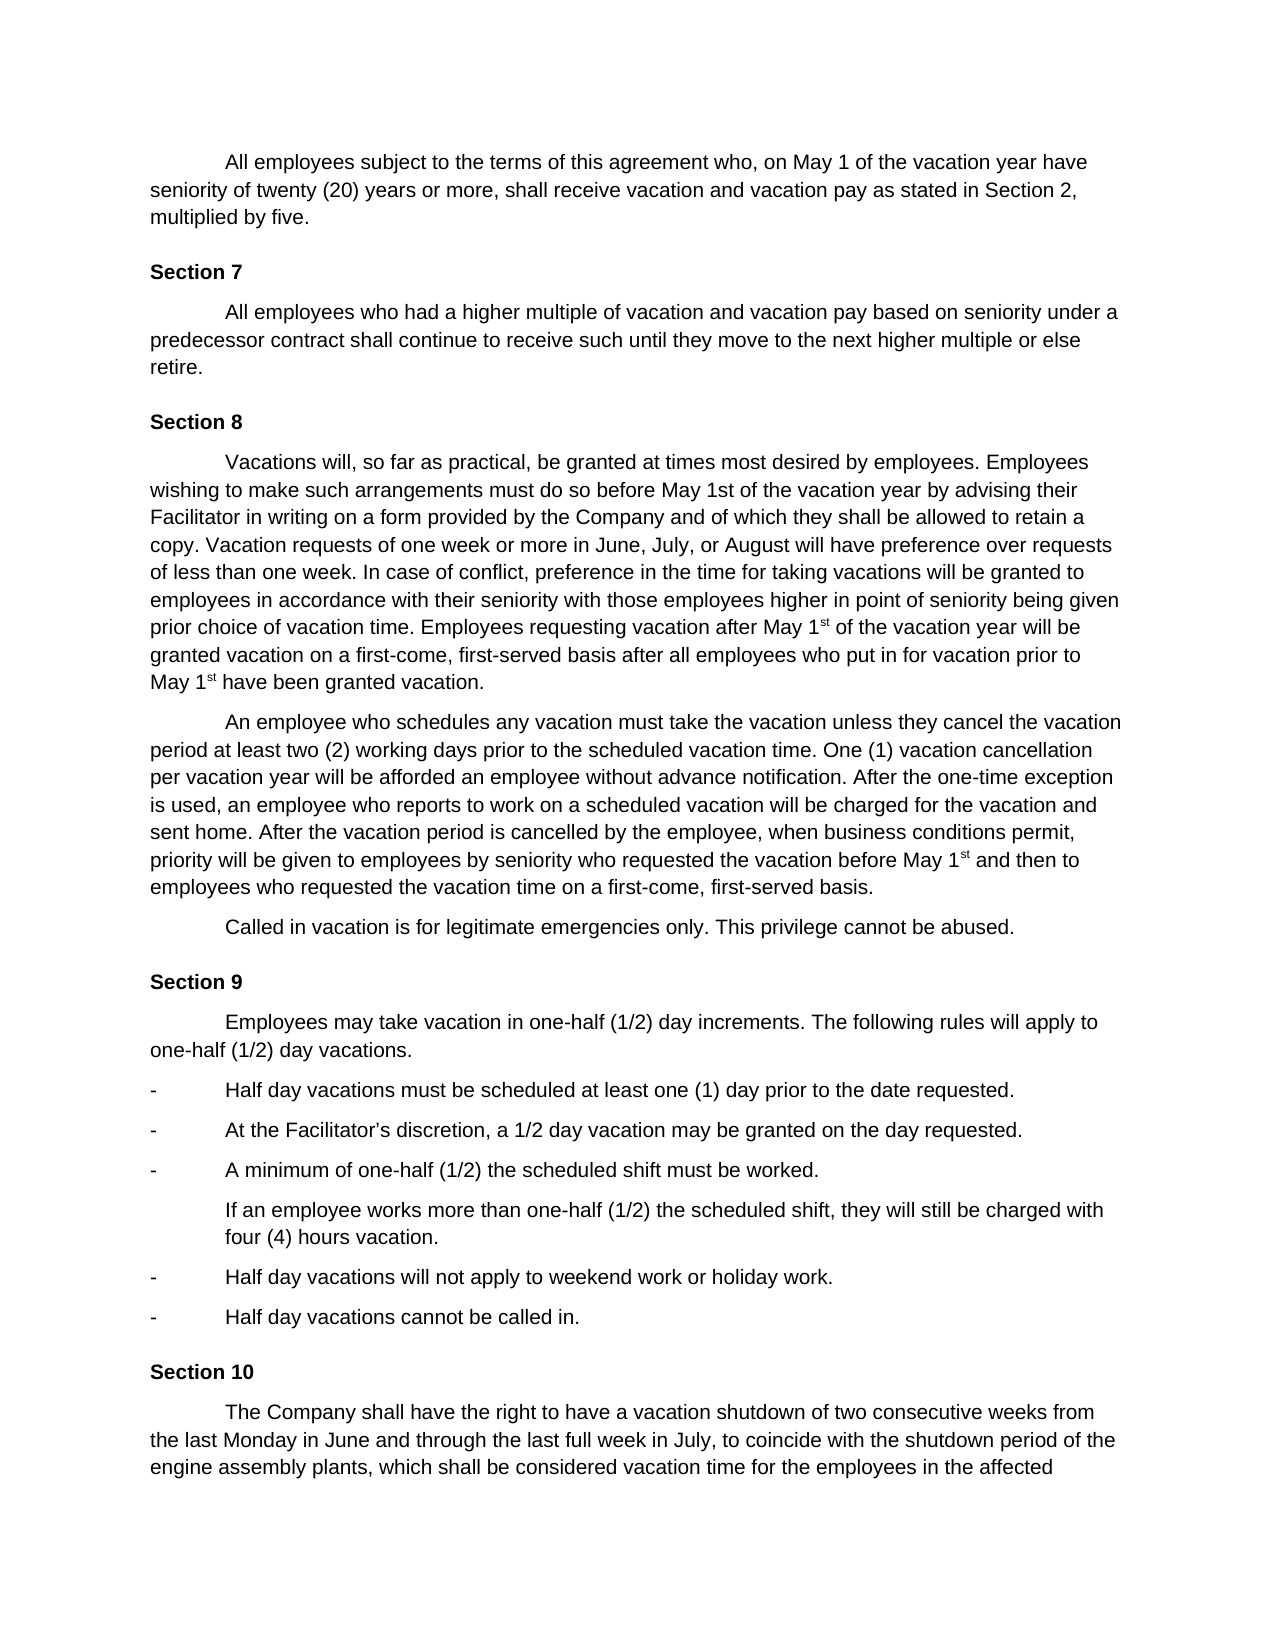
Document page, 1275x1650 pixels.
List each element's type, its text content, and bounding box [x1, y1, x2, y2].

text - At the Facilitator’s discretion, a 1/2 day vacation may be granted on the day requested. [150, 1117, 1125, 1141]
text Section 7 [150, 260, 1125, 284]
text Section 8 [150, 410, 1125, 434]
text - Half day vacations will not apply to weekend work or holiday work. [150, 1265, 1125, 1289]
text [150, 1400, 1125, 1479]
text Section 9 [150, 970, 1125, 994]
text If an employee works more than one-half (1/2) the scheduled shift, they will still be charged with four (4) hours vacation. [225, 1197, 1125, 1249]
text An employee who schedules any vacation must take the vacation unless they cancel the vacation period at least two (2) working days prior to the scheduled vacation time. One (1) vacation cancellation per vacation year will be afforded an employee without advance notification. After the one-time exception is used, an employee who reports to work on a scheduled vacation will be charged for the vacation and sent home. After the vacation period is cancelled by the employee, when business conditions permit, priority will be given to employees by seniority who requested the vacation before May 1st and then to employees who requested the vacation time on a first-come, first-served basis. [150, 710, 1125, 899]
text Called in vacation is for legitimate emergencies only. This privilege cannot be abused. [225, 915, 1125, 939]
text - Half day vacations cannot be called in. [150, 1305, 1125, 1329]
text Employees may take vacation in one-half (1/2) day increments. The following rules will apply to one-half (1/2) day vacations. [150, 1010, 1125, 1061]
text All employees subject to the terms of this agreement who, on May 1 of the vacation year have seniority of twenty (20) years or more, shall receive vacation and vacation pay as stated in Section 2, multiplied by five. [150, 150, 1125, 229]
text - A minimum of one-half (1/2) the scheduled shift must be worked. [150, 1157, 1125, 1181]
text All employees who had a higher multiple of vacation and vacation pay based on seniority under a predecessor contract shall continue to receive such until they move to the next higher multiple or else retire. [150, 300, 1125, 379]
text - Half day vacations must be scheduled at least one (1) day prior to the date requested. [150, 1077, 1125, 1101]
text Section 10 [150, 1360, 1125, 1384]
text Vacations will, so far as practical, be granted at times most desired by employees. Employees wishing to make such arrangements must do so before May 1st of the vacation year by advising their Facilitator in writing on a form provided by the Company and of which they shall be allowed to retain a copy. Vacation requests of one week or more in June, July, or August will have preference over requests of less than one week. In case of conflict, preference in the time for taking vacations will be granted to employees in accordance with their seniority with those employees higher in point of seniority being given prior choice of vacation time. Employees requesting vacation after May 1st of the vacation year will be granted vacation on a first-come, first-served basis after all employees who put in for vacation prior to May 1st have been granted vacation. [150, 450, 1125, 694]
